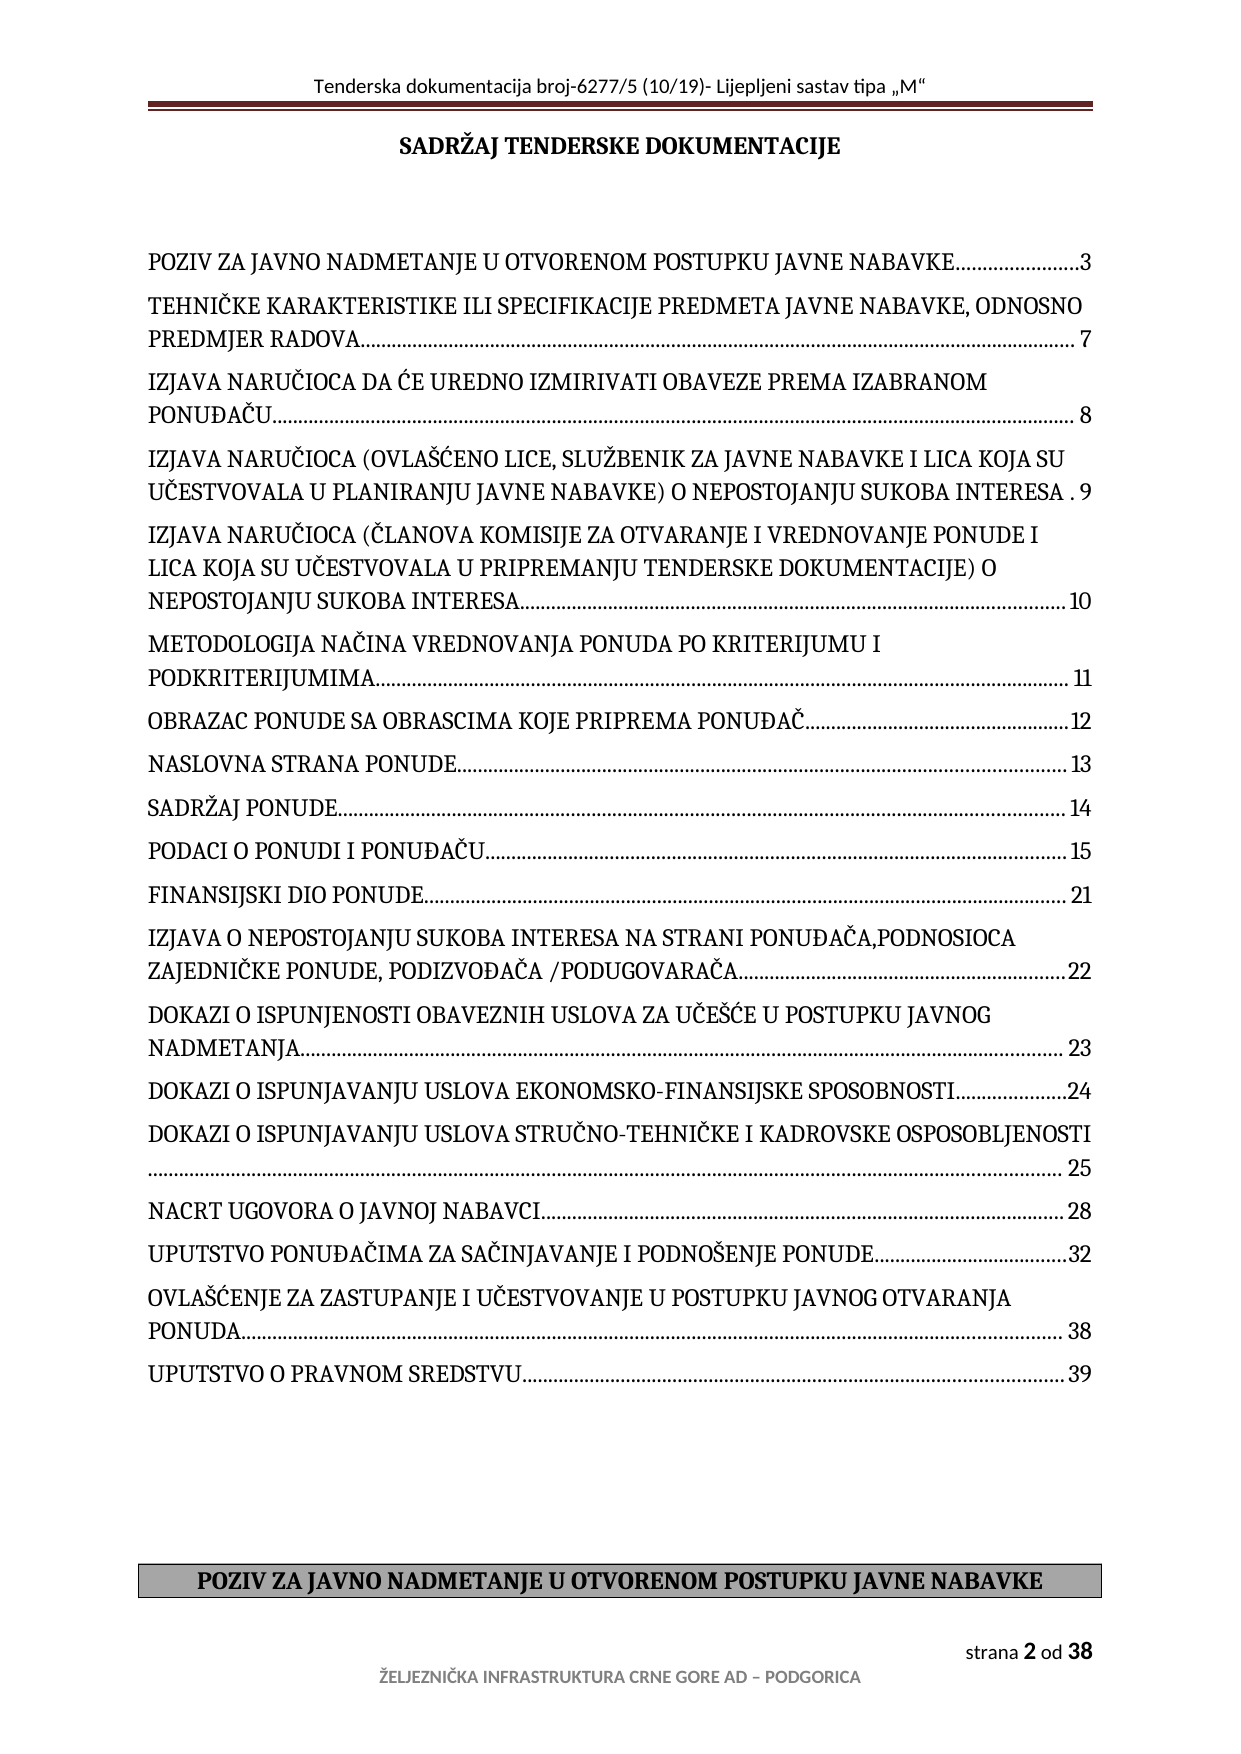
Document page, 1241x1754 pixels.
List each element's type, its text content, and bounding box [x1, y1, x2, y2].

text OBRAZAC PONUDE SA OBRASCIMA KOJE PRIPREMA PONUĐAČ 12 [148, 707, 1093, 736]
text DOKAZI O ISPUNJENOSTI OBAVEZNIH USLOVA ZA UČEŠĆE U POSTUPKU JAVNOG NADMETANJA 23 [148, 1001, 1093, 1062]
text DOKAZI O ISPUNJAVANJU USLOVA EKONOMSKO-FINANSIJSKE SPOSOBNOSTI 24 [148, 1077, 1093, 1106]
text NACRT UGOVORA O JAVNOJ NABAVCI 28 [148, 1197, 1093, 1226]
text IZJAVA O NEPOSTOJANJU SUKOBA INTERESA NA STRANI PONUĐAČA,PODNOSIOCA ZAJEDNIČKE PONUDE, PODIZVOĐAČA /PODUGOVARAČA 22 [148, 924, 1093, 986]
text SADRŽAJ PONUDE 14 [148, 794, 1093, 822]
text IZJAVA NARUČIOCA (OVLAŠĆENO LICE, SLUŽBENIK ZA JAVNE NABAVKE I LICA KOJA SU UČESTVOVALA U PLANIRANJU JAVNE NABAVKE) O NEPOSTOJANJU SUKOBA INTERESA 9 [148, 444, 1093, 506]
text POZIV ZA JAVNO NADMETANJE U OTVORENOM POSTUPKU JAVNE NABAVKE 3 [148, 248, 1093, 277]
text IZJAVA NARUČIOCA DA ĆE UREDNO IZMIRIVATI OBAVEZE PREMA IZABRANOM PONUĐAČU 8 [148, 368, 1093, 430]
text IZJAVA NARUČIOCA (ČLANOVA KOMISIJE ZA OTVARANJE I VREDNOVANJE PONUDE I LICA KOJA SU UČESTVOVALA U PRIPREMANJU TENDERSKE DOKUMENTACIJE) O NEPOSTOJANJU SUKOBA INTERESA 10 [148, 521, 1093, 616]
text PODACI O PONUDI I PONUĐAČU 15 [148, 837, 1093, 866]
text NASLOVNA STRANA PONUDE 13 [148, 750, 1093, 779]
text UPUTSTVO O PRAVNOM SREDSTVU 39 [148, 1360, 1093, 1389]
text UPUTSTVO PONUĐAČIMA ZA SAČINJAVANJE I PODNOŠENJE PONUDE 32 [148, 1240, 1093, 1269]
text TEHNIČKE KARAKTERISTIKE ILI SPECIFIKACIJE PREDMETA JAVNE NABAVKE, ODNOSNO PREDMJER RADOVA 7 [148, 292, 1093, 353]
text SADRŽAJ TENDERSKE DOKUMENTACIJE [148, 132, 1093, 161]
text DOKAZI O ISPUNJAVANJU USLOVA STRUČNO-TEHNIČKE I KADROVSKE OSPOSOBLJENOSTI 25 [148, 1120, 1093, 1182]
text METODOLOGIJA NAČINA VREDNOVANJA PONUDA PO KRITERIJUMU I PODKRITERIJUMIMA 11 [148, 630, 1093, 692]
subtitle POZIV ZA JAVNO NADMETANJE U OTVORENOM POSTUPKU JAVNE NABAVKE [139, 1565, 1101, 1597]
text OVLAŠĆENJE ZA ZASTUPANJE I UČESTVOVANJE U POSTUPKU JAVNOG OTVARANJA PONUDA 38 [148, 1284, 1093, 1346]
text FINANSIJSKI DIO PONUDE 21 [148, 881, 1093, 909]
